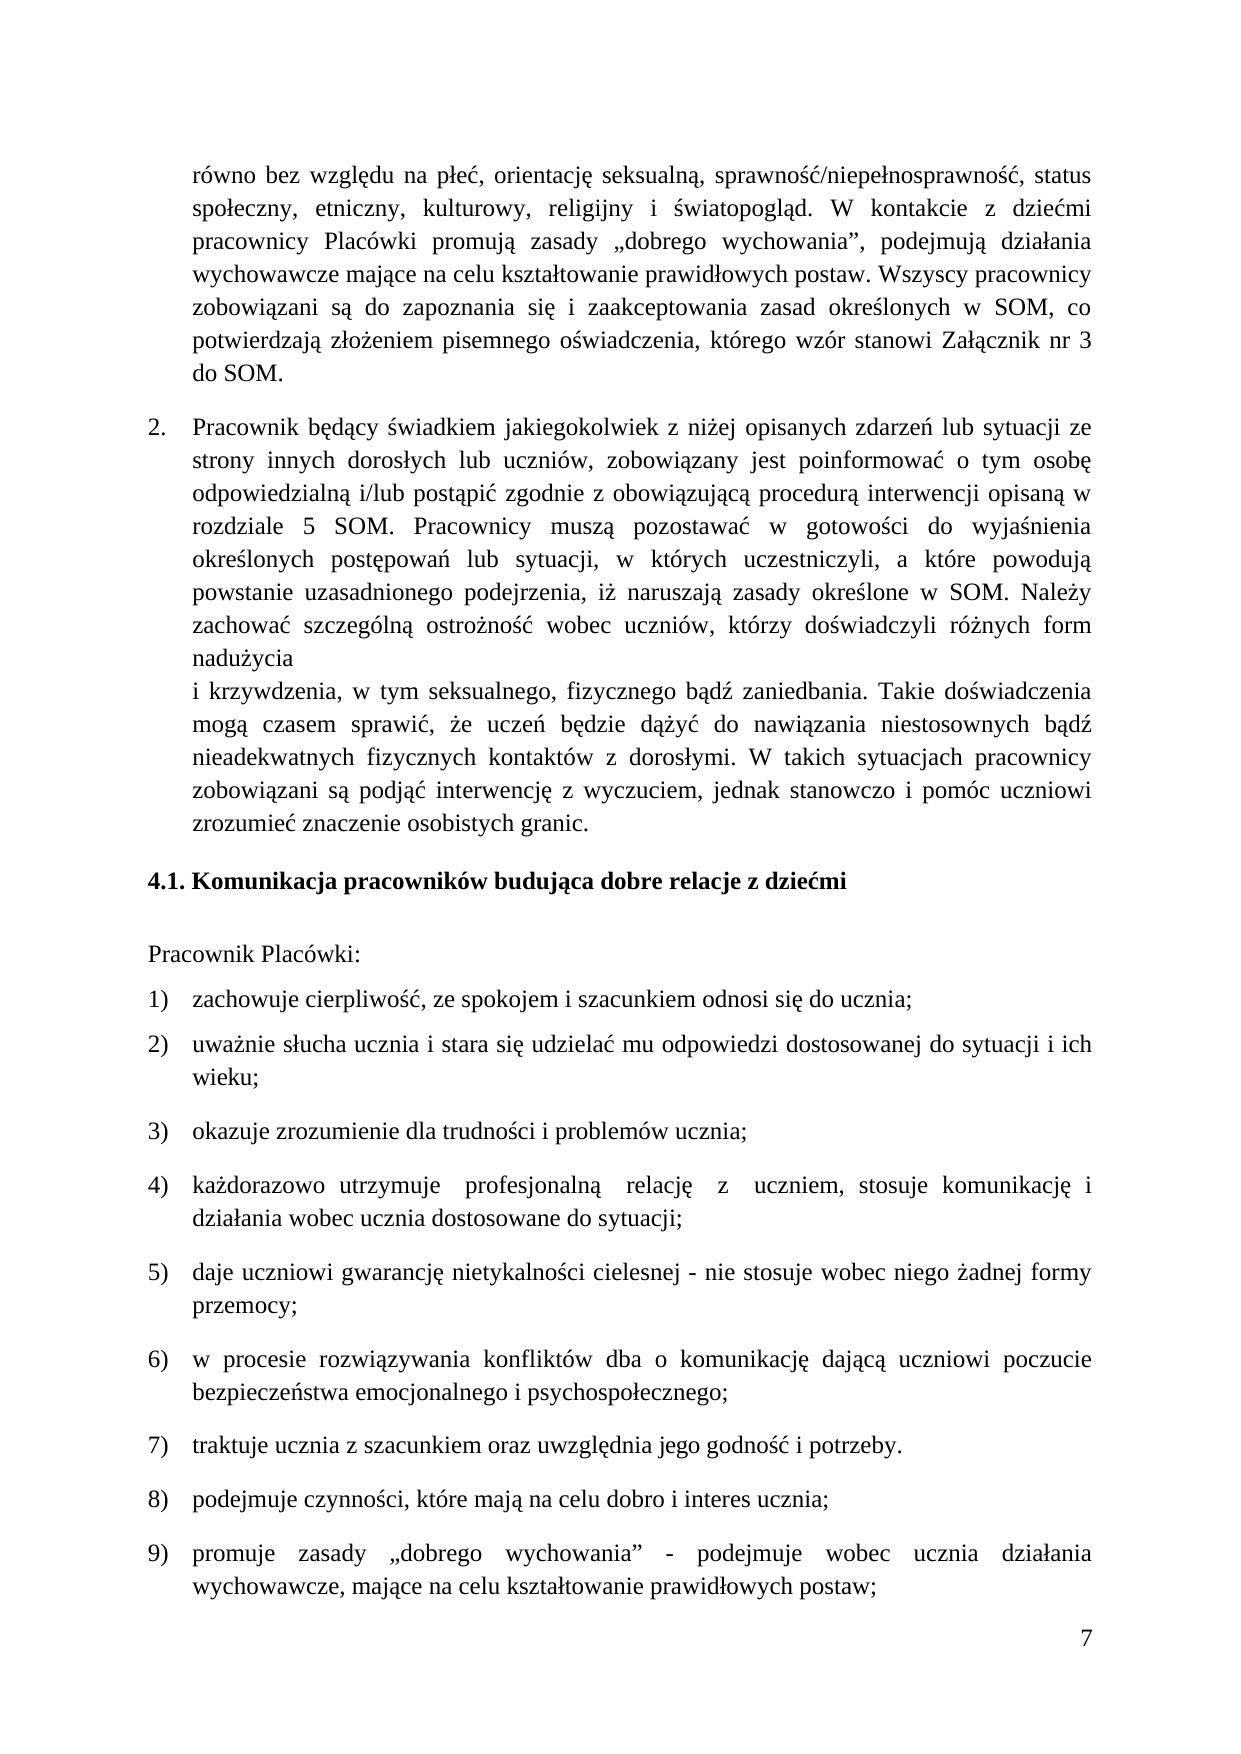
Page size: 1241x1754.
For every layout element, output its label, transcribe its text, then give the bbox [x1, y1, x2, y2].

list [148, 160, 1092, 387]
list traktuje ucznia z szacunkiem oraz uwzględnia jego godność i potrzeby. [148, 1431, 1092, 1459]
list każdorazowo utrzymuje profesjonalną relację z uczniem, stosuje komunikację i działania wobec ucznia dostosowane do sytuacji; [148, 1170, 1092, 1232]
list w procesie rozwiązywania konfliktów dba o komunikację dającą uczniowi poczucie bezpieczeństwa emocjonalnego i psychospołecznego; [148, 1344, 1092, 1406]
text Pracownik Placówki: [148, 939, 1092, 967]
subtitle 4.1. Komunikacja pracowników budująca dobre relacje z dziećmi [148, 866, 1092, 895]
list okazuje zrozumienie dla trudności i problemów ucznia; [148, 1116, 1092, 1145]
list zachowuje cierpliwość, ze spokojem i szacunkiem odnosi się do ucznia; [148, 984, 1092, 1013]
list Pracownik będący świadkiem jakiegokolwiek z niżej opisanych zdarzeń lub sytuacji ze strony innych dorosłych lub uczniów, zobowiązany jest poinformować o tym osobę odpowiedzialną i/lub postąpić zgodnie z obowiązującą procedurą interwencji opisaną w rozdziale 5 SOM. Pracownicy muszą pozostawać w gotowości do wyjaśnienia określonych postępowań lub sytuacji, w których uczestniczyli, a które powodują powstanie uzasadnionego podejrzenia, iż naruszają zasady określone w SOM. Należy zachować szczególną ostrożność wobec uczniów, którzy doświadczyli różnych form nadużycia i krzywdzenia, w tym seksualnego, fizycznego bądź zaniedbania. Takie doświadczenia mogą czasem sprawić, że uczeń będzie dążyć do nawiązania niestosownych bądź nieadekwatnych fizycznych kontaktów z dorosłymi. W takich sytuacjach pracownicy zobowiązani są podjąć interwencję z wyczuciem, jednak stanowczo i pomóc uczniowi zrozumieć znaczenie osobistych granic. [148, 412, 1092, 837]
list podejmuje czynności, które mają na celu dobro i interes ucznia; [148, 1484, 1092, 1513]
list daje uczniowi gwarancję nietykalności cielesnej - nie stosuje wobec niego żadnej formy przemocy; [148, 1257, 1092, 1319]
list uważnie słucha ucznia i stara się udzielać mu odpowiedzi dostosowanej do sytuacji i ich wieku; [148, 1029, 1092, 1091]
list promuje zasady „dobrego wychowania” - podejmuje wobec ucznia działania wychowawcze, mające na celu kształtowanie prawidłowych postaw; [148, 1538, 1092, 1600]
